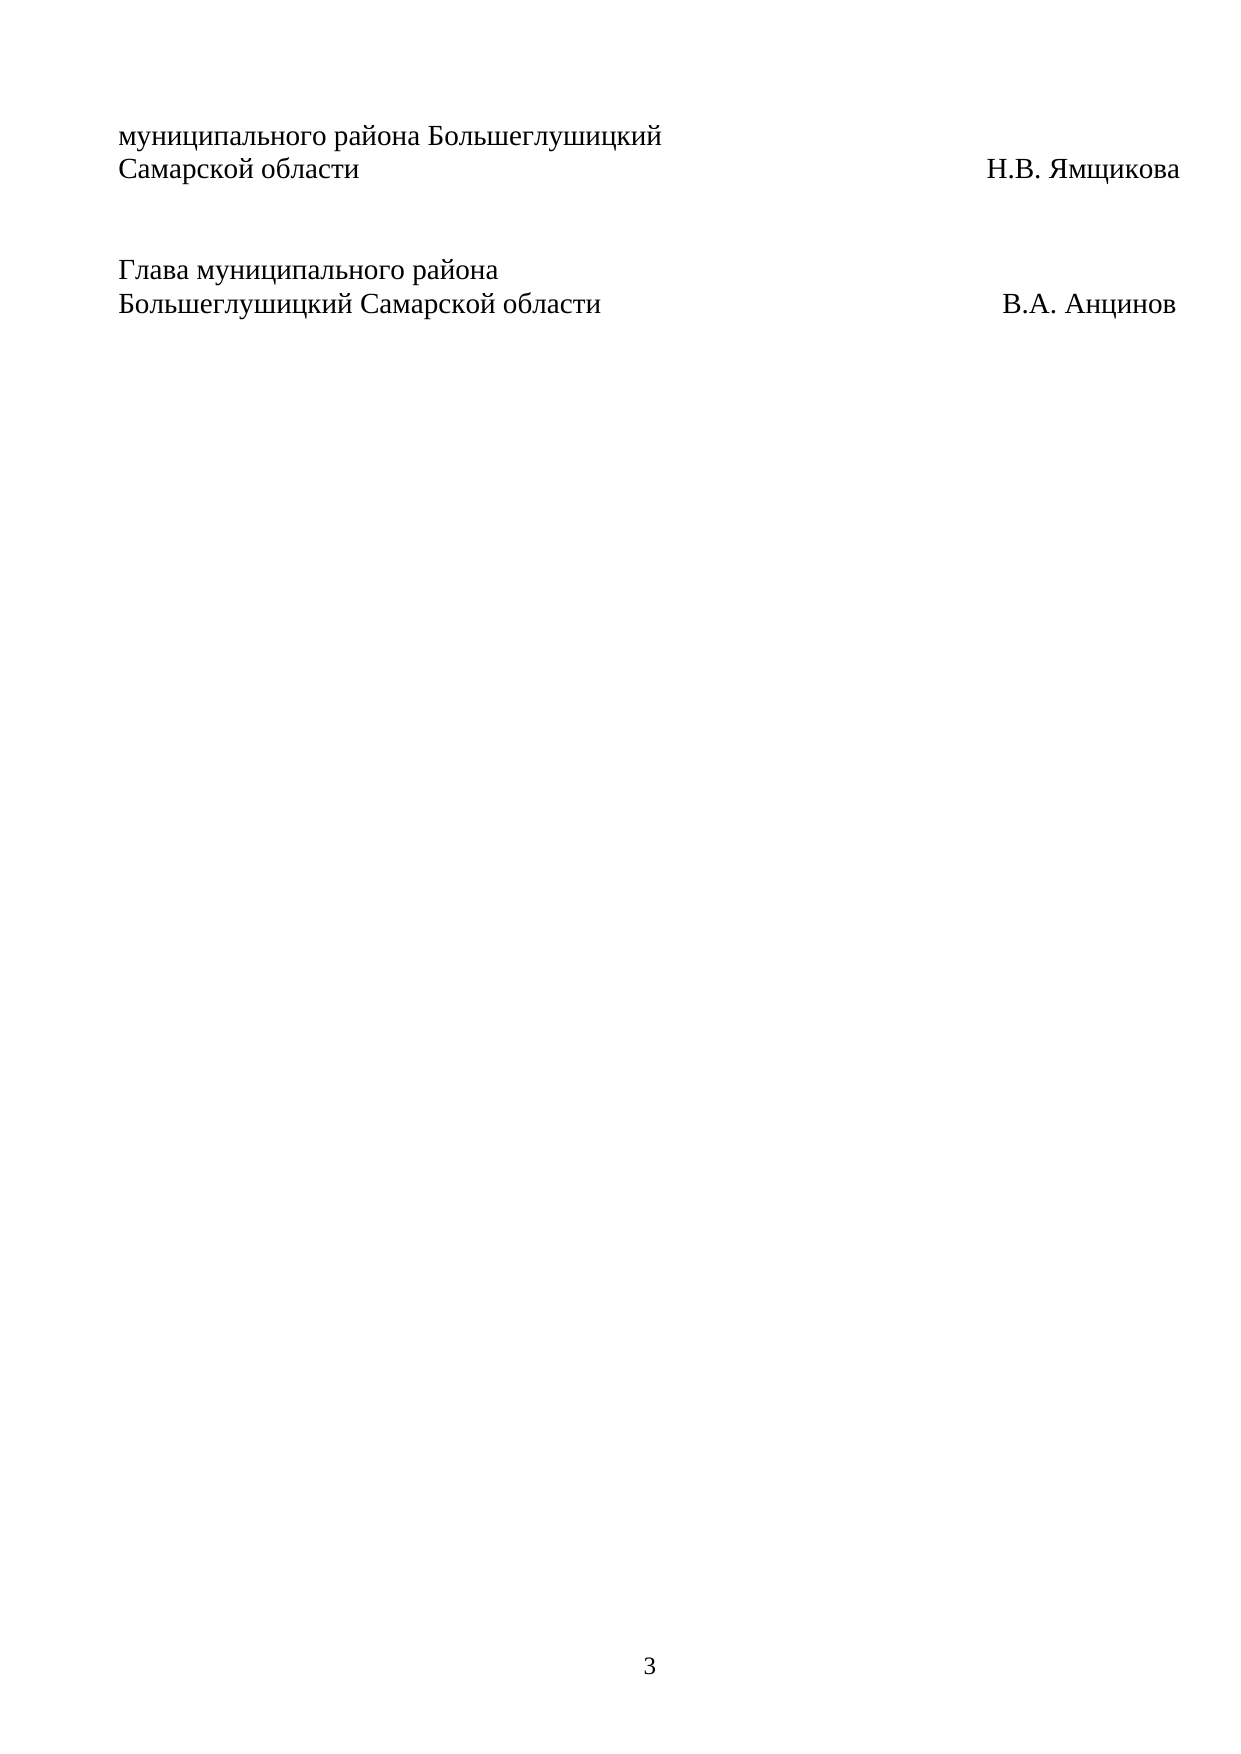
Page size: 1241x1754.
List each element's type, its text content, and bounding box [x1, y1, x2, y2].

text Глава муниципального района [118, 252, 1181, 286]
text Самарской области Н.В. Ямщикова [118, 152, 1181, 185]
text муниципального района Большеглушицкий [118, 118, 1181, 152]
text Большеглушицкий Самарской области В.А. Анцинов [118, 286, 1181, 319]
